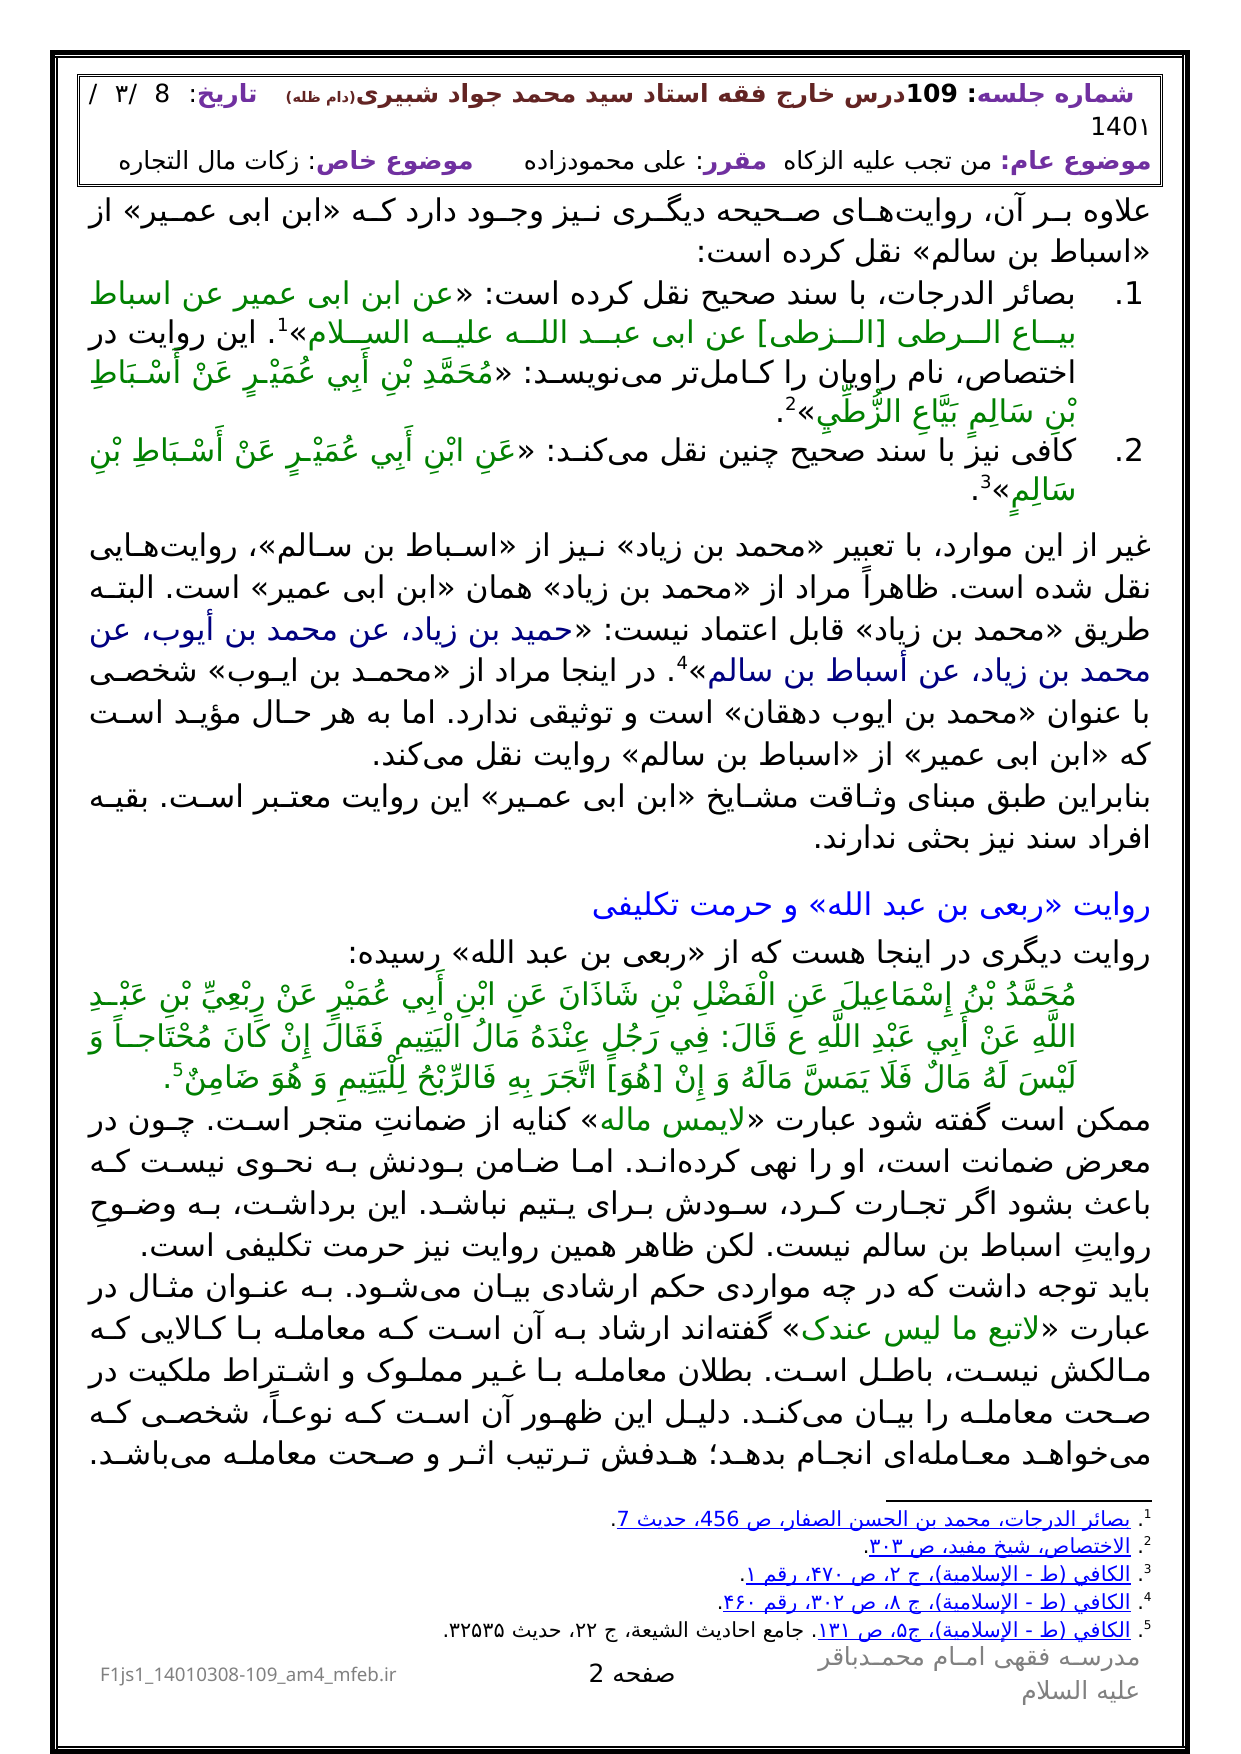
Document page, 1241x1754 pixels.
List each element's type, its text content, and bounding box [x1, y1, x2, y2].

text علاوه بر آن، روایت‌های صحیحه دیگری نیز وجود دارد که «ابن ابی عمیر» از «اسباط بن سالم» نقل کرده است: [89, 192, 1152, 270]
text غیر از این موارد، با تعبیر «محمد بن زیاد» نیز از «اسباط بن سالم»، روایت‌هایی نقل شده است. ظاهراً مراد از «محمد بن زیاد» همان «ابن ابی عمیر» است. البته طریق «محمد بن زیاد» قابل اعتماد نیست: «حميد بن زياد، عن محمد بن أيوب، عن محمد بن زياد، عن أسباط بن سالم». در اینجا مراد از «محمد بن ایوب» شخصی با عنوان «محمد بن ایوب دهقان» است و توثیقی ندارد. اما به هر حال مؤید است که «ابن ابی عمیر» از «اسباط بن سالم» روایت نقل می‌کند. [89, 527, 1152, 772]
text روایت دیگری در اینجا هست که از «ربعی بن عبد الله» رسیده: [89, 934, 1152, 971]
text بنابراین طبق مبنای وثاقت مشایخ «ابن ابی عمیر» این روایت معتبر است. بقیه افراد سند نیز بحثی ندارند. [89, 778, 1152, 856]
text ممکن است گفته شود عبارت «لایمس ماله» کنایه از ضمانتِ متجر است. چون در معرض ضمانت است، او را نهی کرده‌اند. اما ضامن بودنش به نحوی نیست که باعث بشود اگر تجارت کرد، سودش برای یتیم نباشد. این برداشت، به وضوحِ روایتِ اسباط بن سالم نیست. لکن ظاهر همین روایت نیز حرمت تکلیفی است. [89, 1102, 1152, 1263]
subtitle روایت «ربعی بن عبد الله» و حرمت تکلیفی [89, 886, 1152, 923]
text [89, 1269, 1152, 1472]
list کافی نیز با سند صحیح چنین نقل می‌کند: «عَنِ ابْنِ أَبِي عُمَيْرٍ عَنْ أَسْبَاطِ بْنِ سَالِمٍ». [89, 432, 1114, 508]
list بصائر الدرجات، با سند صحیح نقل کرده است: «عن ابن ابى عمير عن اسباط بياع الرطى [الزطی] عن ابى عبد الله عليه السلام». این روایت در اختصاص، نام راویان را کامل‌تر می‌نویسد: «مُحَمَّدِ بْنِ أَبِي عُمَيْرٍ عَنْ أَسْبَاطِ بْنِ سَالِمٍ بَيَّاعِ الزُّطِّيِ‌». [89, 276, 1114, 429]
text مُحَمَّدُ بْنُ إِسْمَاعِيلَ عَنِ الْفَضْلِ بْنِ شَاذَانَ عَنِ ابْنِ أَبِي عُمَيْرٍ عَنْ رِبْعِيِّ بْنِ عَبْدِ اللَّهِ عَنْ أَبِي عَبْدِ اللَّهِ ع قَالَ: فِي رَجُلٍ عِنْدَهُ مَالُ الْيَتِيمِ فَقَالَ إِنْ كَانَ مُحْتَاجاً وَ لَيْسَ لَهُ مَالٌ فَلَا يَمَسَّ مَالَهُ وَ إِنْ [هُوَ] اتَّجَرَ بِهِ فَالرِّبْحُ لِلْيَتِيمِ وَ هُوَ ضَامِنٌ. [89, 976, 1077, 1096]
